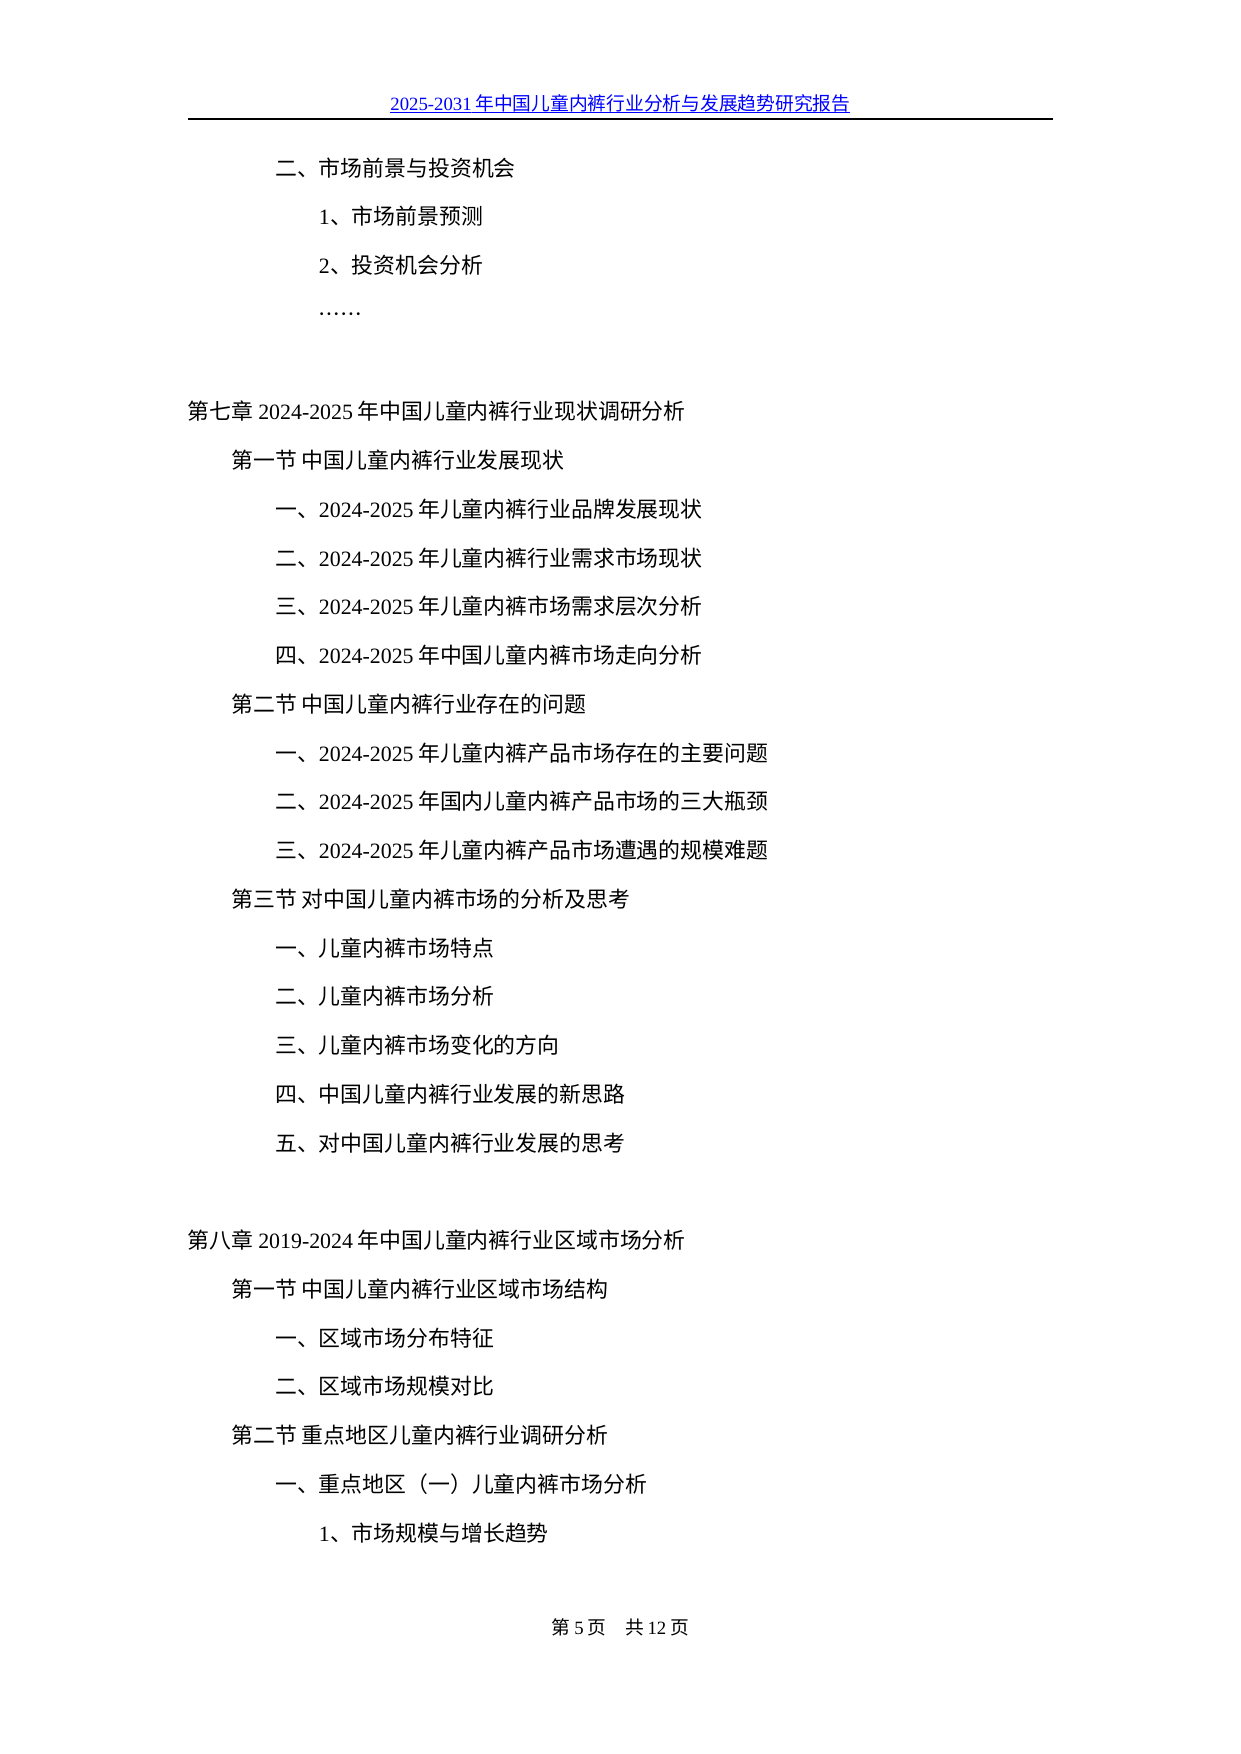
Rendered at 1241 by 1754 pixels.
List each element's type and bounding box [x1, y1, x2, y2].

text [187, 150, 1053, 1548]
